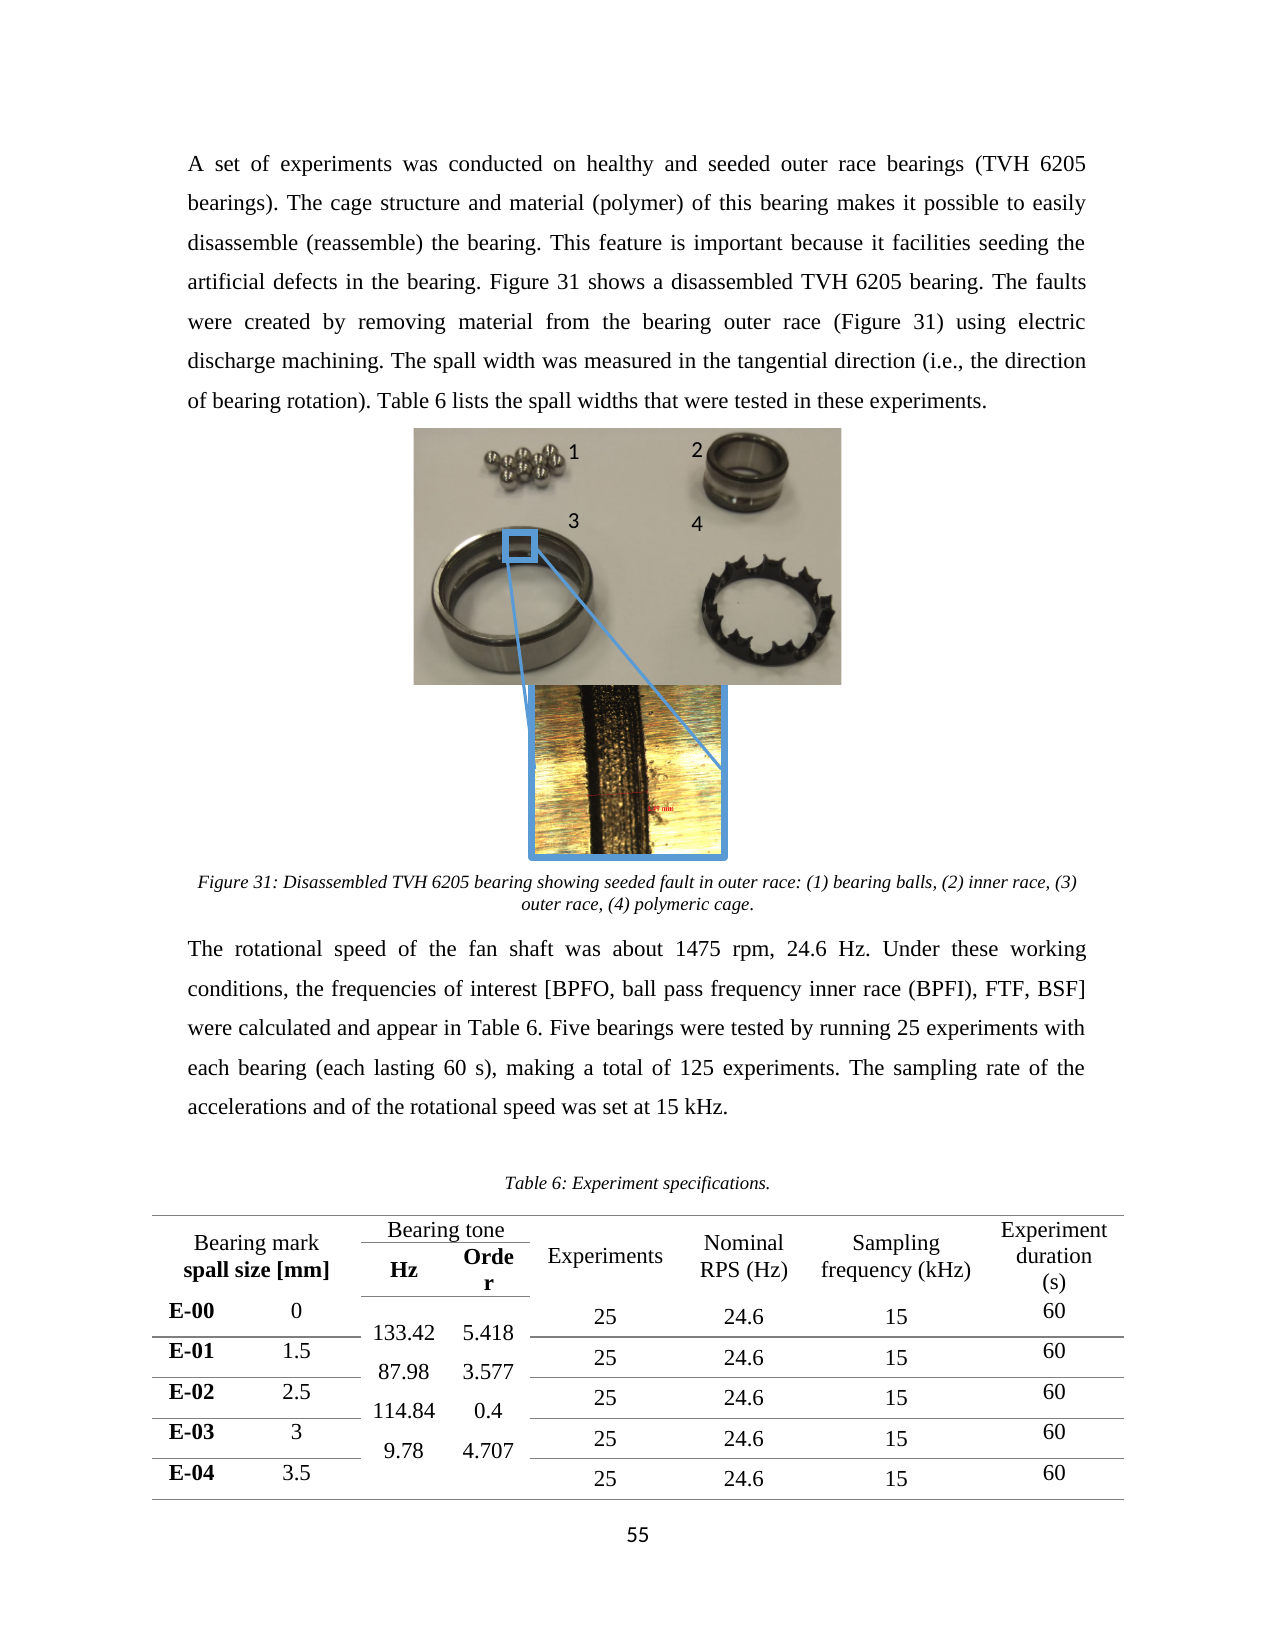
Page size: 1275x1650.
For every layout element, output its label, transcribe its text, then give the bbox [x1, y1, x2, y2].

table_cell 24.6 [680, 1338, 807, 1377]
table_cell E-01 [152, 1338, 231, 1377]
table_cell E-03 [152, 1419, 231, 1458]
table_cell Hz [361, 1243, 447, 1296]
table_cell 24.6 [680, 1296, 807, 1336]
table_cell 1.5 [231, 1338, 361, 1377]
table_cell 25 [530, 1459, 680, 1498]
table_cell 15 [808, 1296, 984, 1336]
table_cell 5.418 3.577 0.4 4.707 [447, 1297, 530, 1498]
table_cell 24.6 [680, 1459, 807, 1498]
table_cell Order [447, 1243, 530, 1296]
table_cell E-04 [152, 1459, 231, 1498]
table_cell 25 [530, 1296, 680, 1336]
table_cell 25 [530, 1419, 680, 1458]
table_cell 60 [985, 1296, 1123, 1336]
table_cell 15 [808, 1338, 984, 1377]
table_cell 15 [808, 1419, 984, 1458]
table_cell 133.42 87.98 114.84 9.78 [361, 1297, 447, 1498]
text Figure 31: Disassembled TVH 6205 bearing showing seeded fault in outer race: (1) bearing balls, (2) inner race, (3) outer race, (4) polymeric cage. [187, 871, 1087, 914]
table_cell 25 [530, 1378, 680, 1417]
table_cell 0 [231, 1296, 361, 1336]
table_cell 2.5 [231, 1378, 361, 1417]
table_cell 60 [985, 1419, 1123, 1458]
table_cell 25 [530, 1338, 680, 1377]
table_header Bearing mark spall size [mm] [152, 1216, 361, 1296]
picture [413, 428, 842, 764]
table_cell 60 [985, 1459, 1123, 1498]
table_header Bearing tone [361, 1216, 530, 1242]
table_cell 3.5 [231, 1459, 361, 1498]
table_cell 24.6 [680, 1378, 807, 1417]
table_cell 3 [231, 1419, 361, 1458]
table_header Sampling frequency (kHz) [808, 1216, 984, 1296]
table_cell 60 [985, 1378, 1123, 1417]
picture [509, 536, 531, 557]
table_cell E-02 [152, 1378, 231, 1417]
table_cell E-00 [152, 1296, 231, 1336]
text The rotational speed of the fan shaft was about 1475 rpm, 24.6 Hz. Under these working conditions, the frequencies of interest [BPFO, ball pass frequency inner race (BPFI), FTF, BSF] were calculated and appear in Table 6. Five bearings were tested by running 25 experiments with each bearing (each lasting 60 s), making a total of 125 experiments. The sampling rate of the accelerations and of the rotational speed was set at 15 kHz. [187, 935, 1087, 1120]
table_cell 15 [808, 1459, 984, 1498]
table_header Nominal RPS (Hz) [680, 1216, 807, 1296]
text A set of experiments was conducted on healthy and seeded outer race bearings (TVH 6205 bearings). The cage structure and material (polymer) of this bearing makes it possible to easily disassemble (reassemble) the bearing. This feature is important because it facilities seeding the artificial defects in the bearing. Figure 31 shows a disassembled TVH 6205 bearing. The faults were created by removing material from the bearing outer race (Figure 31) using electric discharge machining. The spall width was measured in the tangential direction (i.e., the direction of bearing rotation). Table 6 lists the spall widths that were tested in these experiments. [187, 150, 1087, 413]
table_cell 60 [985, 1338, 1123, 1377]
picture [510, 555, 721, 854]
table_header Experiments [530, 1216, 680, 1296]
table_header Experiment duration (s) [985, 1216, 1123, 1296]
text Table 6: Experiment specifications. [187, 1172, 1087, 1194]
table_cell 15 [808, 1378, 984, 1417]
table_cell 24.6 [680, 1419, 807, 1458]
